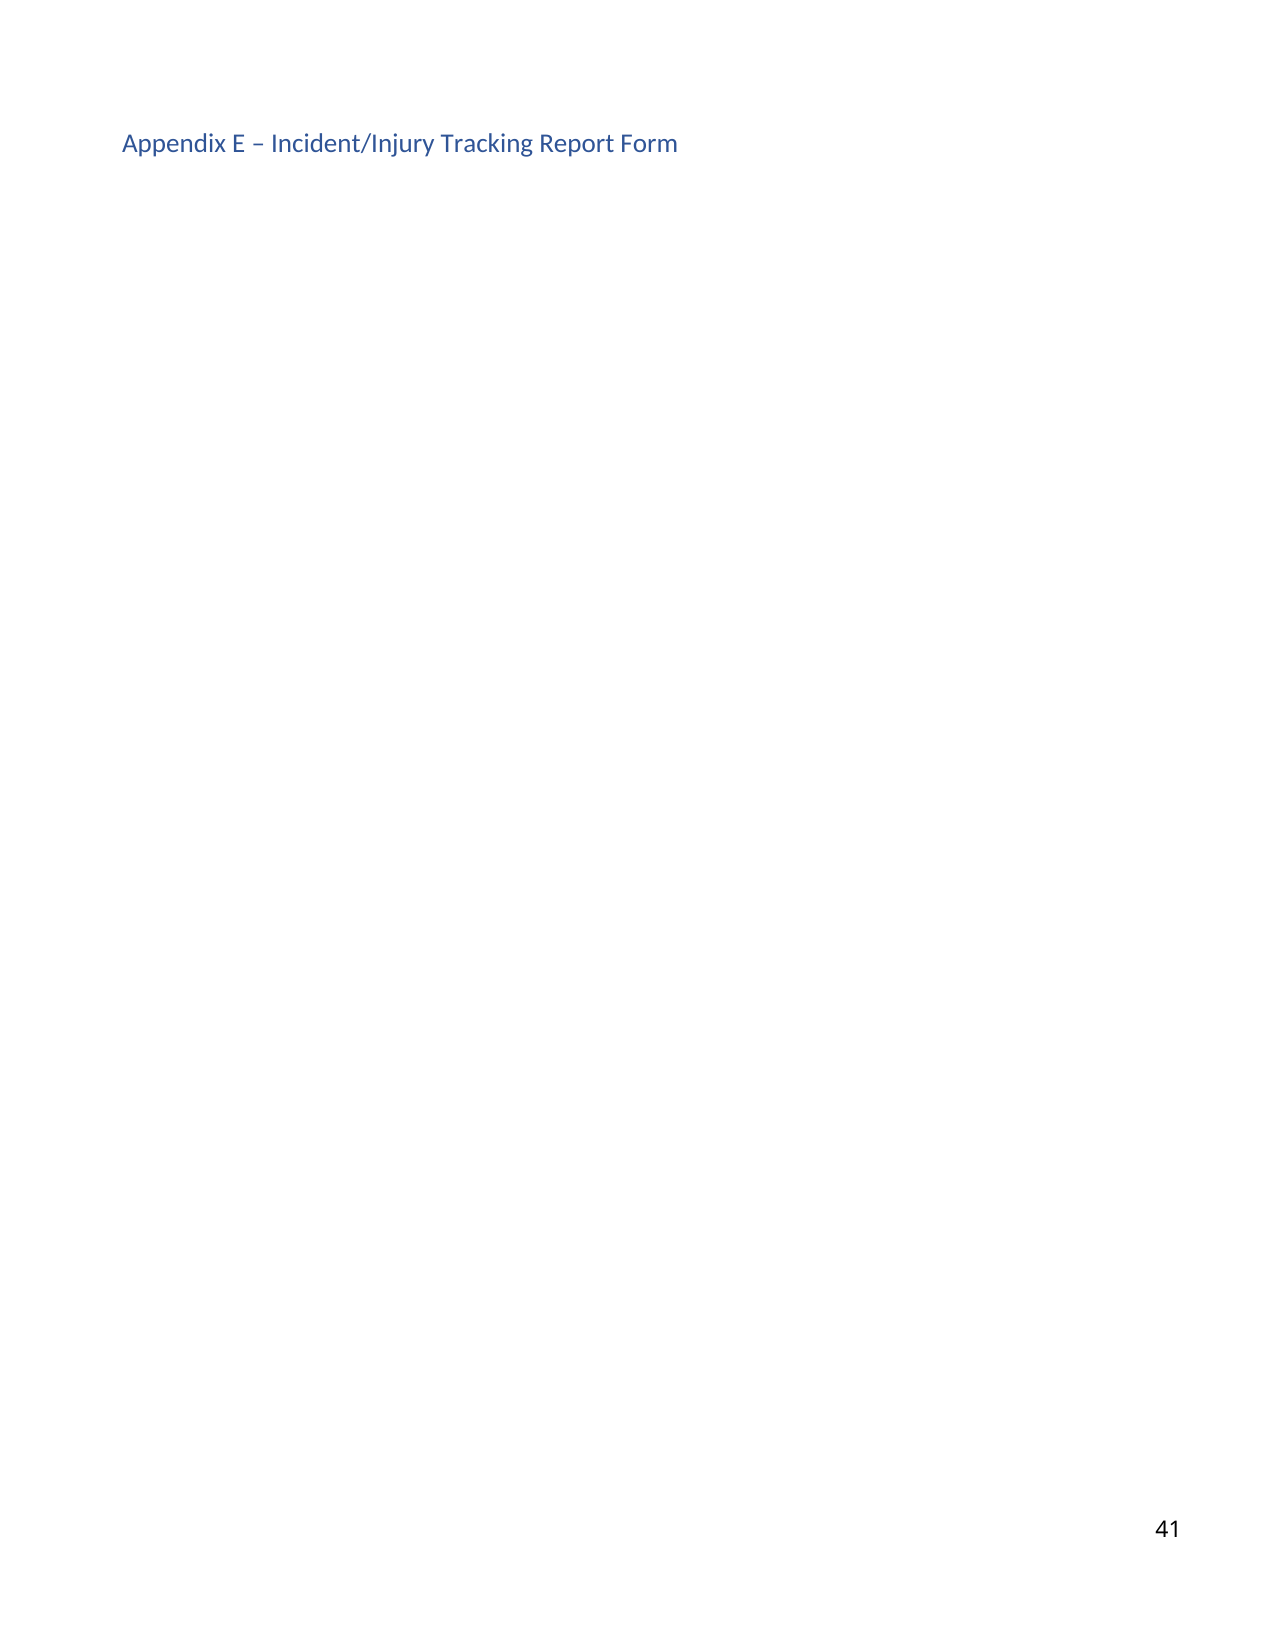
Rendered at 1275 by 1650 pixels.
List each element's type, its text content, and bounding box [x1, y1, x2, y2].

subtitle Appendix E – Incident/Injury Tracking Report Form [122, 126, 1181, 159]
